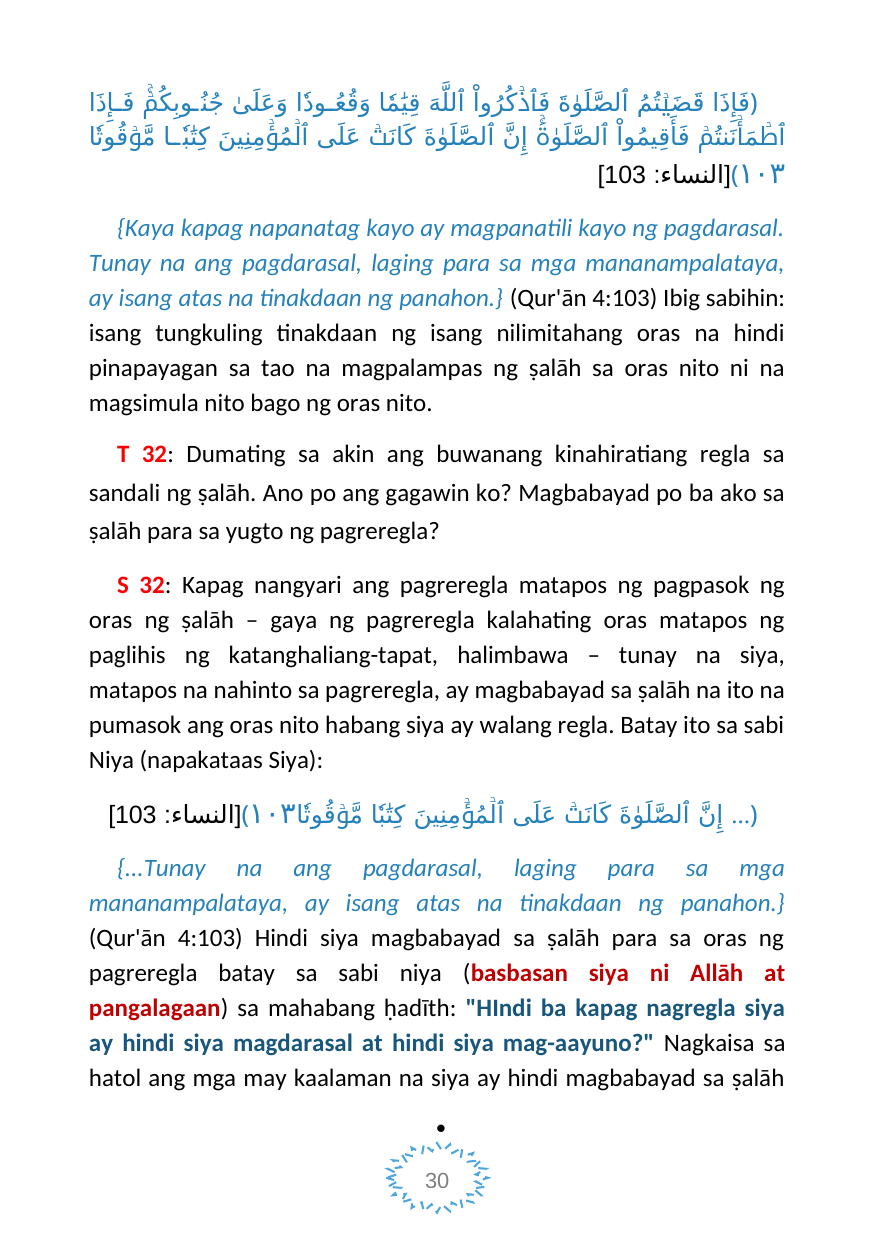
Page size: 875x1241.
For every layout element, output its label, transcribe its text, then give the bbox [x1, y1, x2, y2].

text T 32: Dumating sa akin ang buwanang kinahiratiang regla sa sandali ng ṣalāh. Ano po ang gagawin ko? Magbabayad po ba ako sa ṣalāh para sa yugto ng pagreregla? [89, 439, 785, 545]
text ﴿... إِنَّ ٱلصَّلَوٰةَ كَانَتۡ عَلَى ٱلۡمُؤۡمِنِينَ كِتَٰبٗا مَّوۡقُوتٗا١٠٣﴾[النساء: 103] [89, 796, 785, 830]
text {Kaya kapag napanatag kayo ay magpanatili kayo ng pagdarasal. Tunay na ang pagdarasal, laging para sa mga mananampalataya, ay isang atas na tinakdaan ng panahon.} (Qur'ān 4:103) Ibig sabihin: isang tungkuling tinakdaan ng isang nilimitahang oras na hindi pinapayagan sa tao na magpalampas ng ṣalāh sa oras nito ni na magsimula nito bago ng oras nito. [89, 212, 785, 417]
text S 32: Kapag nangyari ang pagreregla matapos ng pagpasok ng oras ng ṣalāh – gaya ng pagreregla kalahating oras matapos ng paglihis ng katanghaliang-tapat, halimbawa – tunay na siya, matapos na nahinto sa pagreregla, ay magbabayad sa ṣalāh na ito na pumasok ang oras nito habang siya ay walang regla. Batay ito sa sabi Niya (napakataas Siya): [89, 570, 785, 775]
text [89, 852, 785, 1092]
text ﴿فَإِذَا قَضَيۡتُمُ ٱلصَّلَوٰةَ فَٱذۡكُرُواْ ٱللَّهَ قِيَٰمٗا وَقُعُودٗا وَعَلَىٰ جُنُوبِكُمۡۚ فَإِذَا ٱطۡمَأۡنَنتُمۡ فَأَقِيمُواْ ٱلصَّلَوٰةَۚ إِنَّ ٱلصَّلَوٰةَ كَانَتۡ عَلَى ٱلۡمُؤۡمِنِينَ كِتَٰبٗا مَّوۡقُوتٗا١٠٣﴾[النساء: 103] [89, 89, 785, 190]
